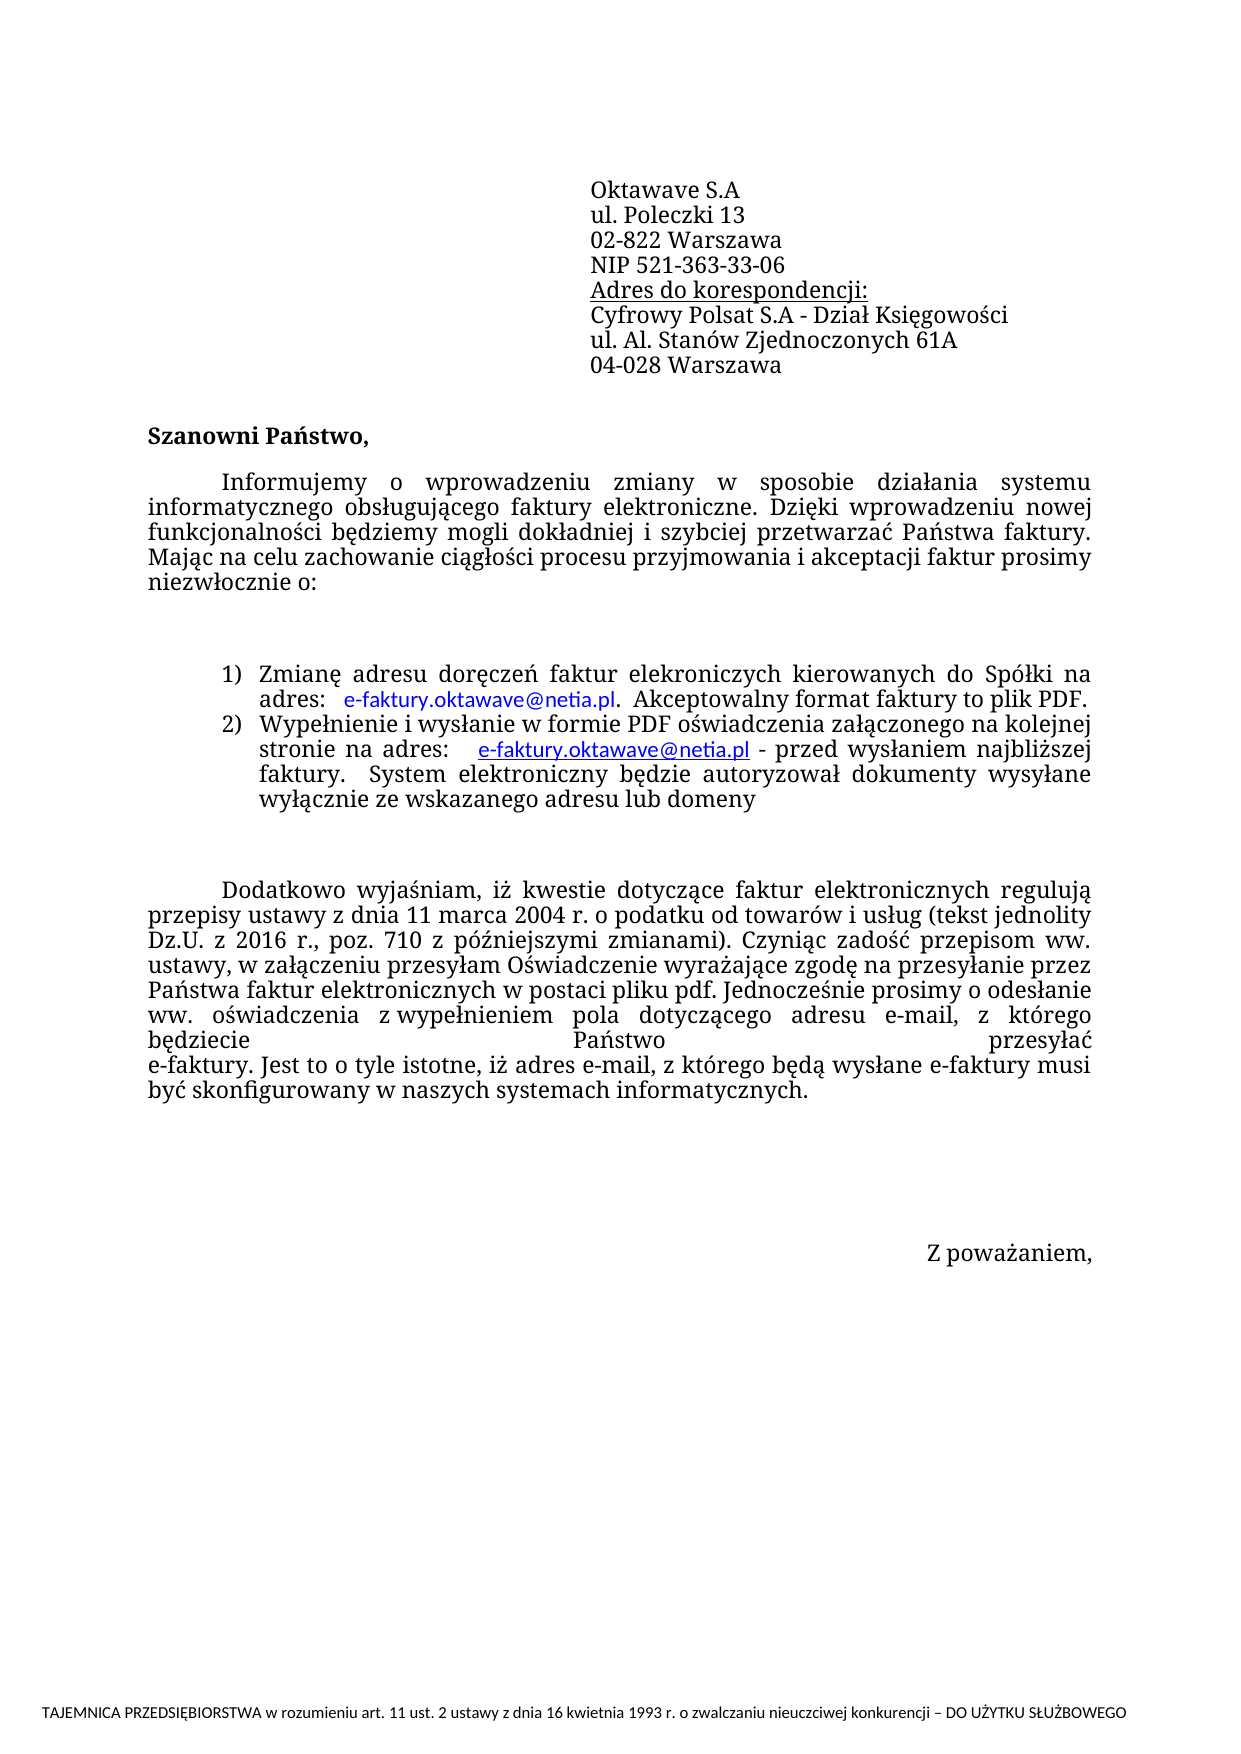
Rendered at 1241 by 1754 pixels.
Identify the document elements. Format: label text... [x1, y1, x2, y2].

list Zmianę adresu doręczeń faktur elekroniczych kierowanych do Spółki na adres: e-faktury.oktawave@netia.pl. Akceptowalny format faktury to plik PDF. [221, 662, 1092, 712]
text ul. Al. Stanów Zjednoczonych 61A [516, 329, 1092, 354]
text Dodatkowo wyjaśniam, iż kwestie dotyczące faktur elektronicznych regulują przepisy ustawy z dnia 11 marca 2004 r. o podatku od towarów i usług (tekst jednolity Dz.U. z 2016 r., poz. 710 z późniejszymi zmianami). Czyniąc zadość przepisom ww. ustawy, w załączeniu przesyłam Oświadczenie wyrażające zgodę na przesyłanie przez Państwa faktur elektronicznych w postaci pliku pdf. Jednocześnie prosimy o odesłanie ww. oświadczenia z wypełnieniem pola dotyczącego adresu e-mail, z którego będziecie Państwo przesyłać e-faktury. Jest to o tyle istotne, iż adres e-mail, z którego będą wysłane e-faktury musi być skonfigurowany w naszych systemach informatycznych. [148, 879, 1092, 1104]
text ul. Poleczki 13 [516, 204, 1092, 229]
list Wypełnienie i wysłanie w formie PDF oświadczenia załączonego na kolejnej stronie na adres: e-faktury.oktawave@netia.pl - przed wysłaniem najbliższej faktury. System elektroniczny będzie autoryzował dokumenty wysyłane wyłącznie ze wskazanego adresu lub domeny [221, 712, 1092, 812]
text Szanowni Państwo, [148, 424, 1092, 449]
text Adres do korespondencji: [516, 279, 1092, 304]
text NIP 521-363-33-06 [516, 254, 1092, 279]
text Informujemy o wprowadzeniu zmiany w sposobie działania systemu informatycznego obsługującego faktury elektroniczne. Dzięki wprowadzeniu nowej funkcjonalności będziemy mogli dokładniej i szybciej przetwarzać Państwa faktury. Mając na celu zachowanie ciągłości procesu przyjmowania i akceptacji faktur prosimy niezwłocznie o: [148, 470, 1092, 595]
text Cyfrowy Polsat S.A - Dział Księgowości [590, 304, 1092, 329]
text 02-822 Warszawa [516, 229, 1092, 254]
text Z poważaniem, [148, 1241, 1092, 1266]
text 04-028 Warszawa [516, 354, 1092, 379]
text Oktawave S.A [516, 179, 1092, 204]
